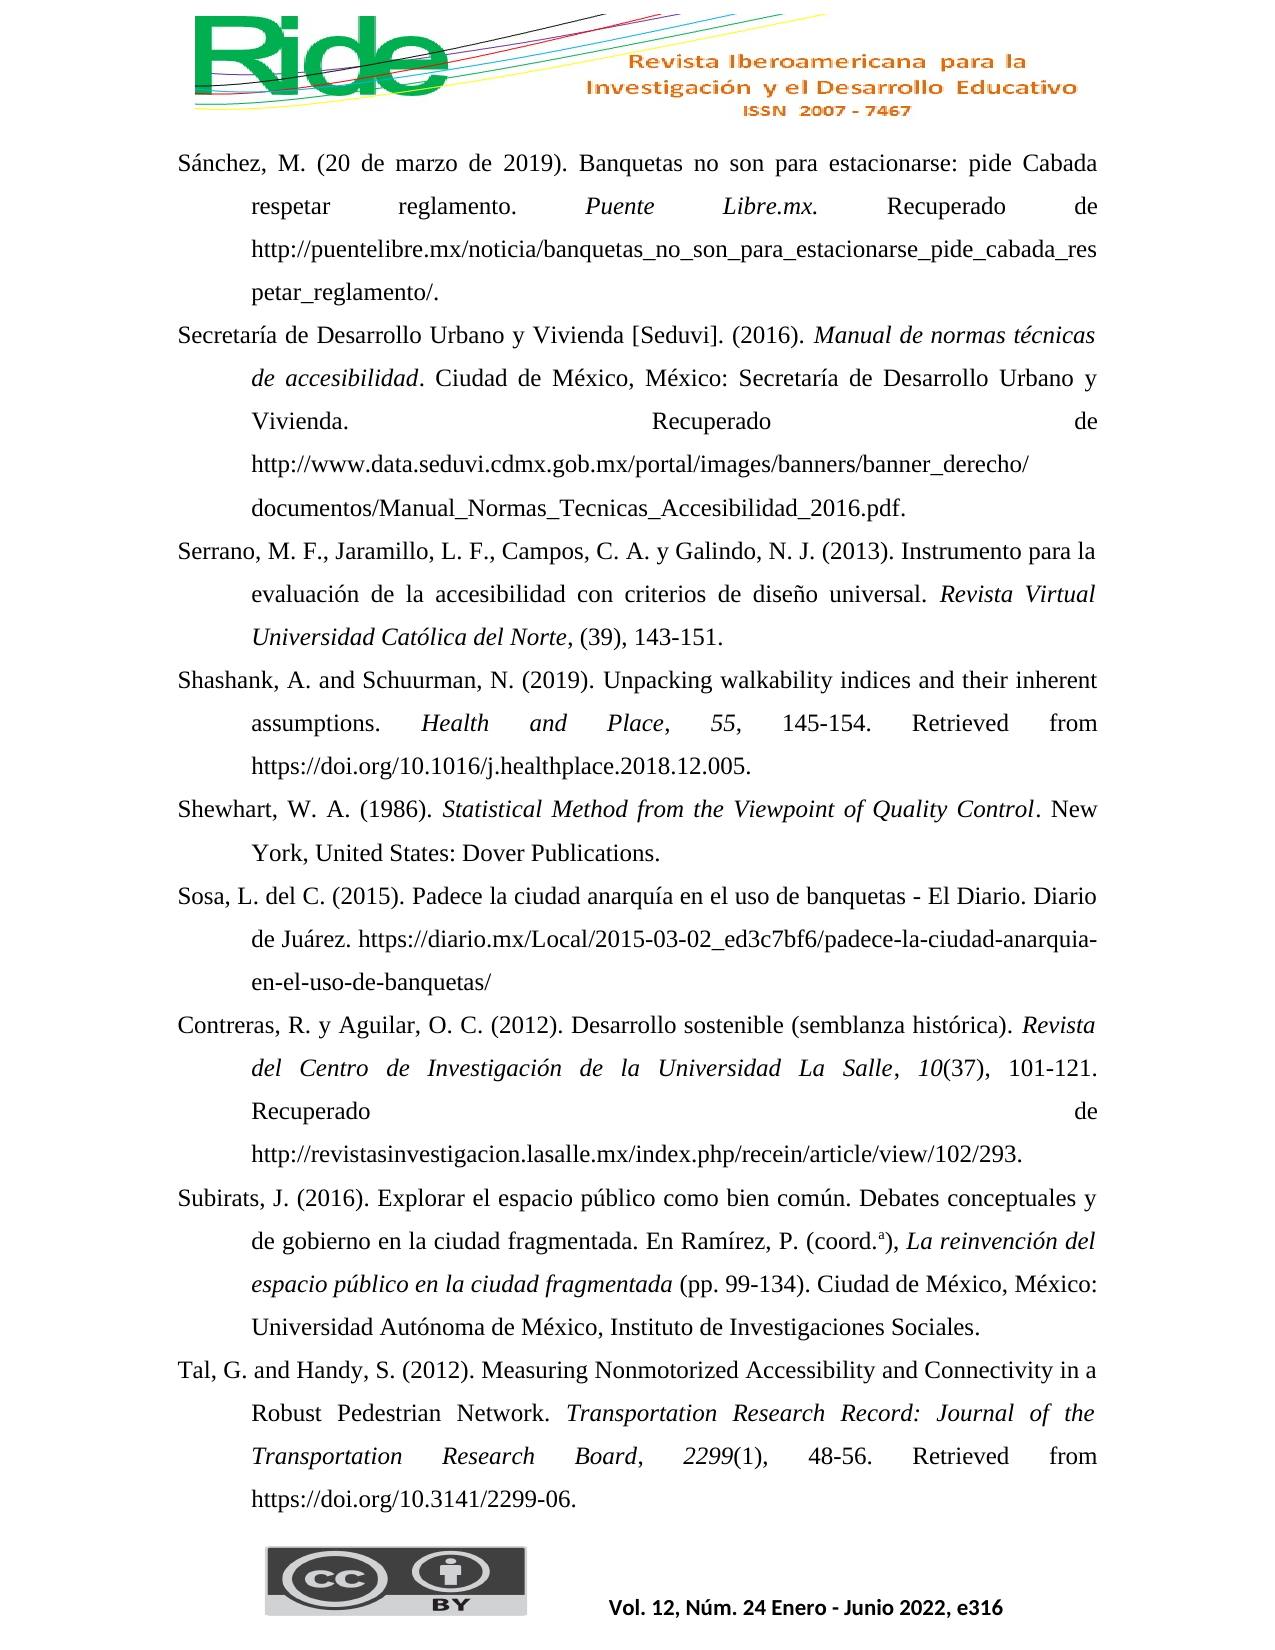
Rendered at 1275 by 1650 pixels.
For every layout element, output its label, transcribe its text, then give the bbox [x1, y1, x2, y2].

text Contreras, R. y Aguilar, O. C. (2012). Desarrollo sostenible (semblanza histórica). Revista del Centro de Investigación de la Universidad La Salle, 10(37), 101-121. Recuperado de http://revistasinvestigacion.lasalle.mx/index.php/recein/article/view/102/293. [177, 1010, 1098, 1168]
text Shashank, A. and Schuurman, N. (2019). Unpacking walkability indices and their inherent assumptions. Health and Place, 55, 145-154. Retrieved from https://doi.org/10.1016/j.healthplace.2018.12.005. [177, 665, 1098, 780]
text Serrano, M. F., Jaramillo, L. F., Campos, C. A. y Galindo, N. J. (2013). Instrumento para la evaluación de la accesibilidad con criterios de diseño universal. Revista Virtual Universidad Católica del Norte, (39), 143-151. [177, 536, 1098, 651]
text Sánchez, M. (20 de marzo de 2019). Banquetas no son para estacionarse: pide Cabada respetar reglamento. Puente Libre.mx. Recuperado de http://puentelibre.mx/noticia/banquetas_no_son_para_estacionarse_pide_cabada_respetar_reglamento/. [177, 148, 1098, 306]
text Tal, G. and Handy, S. (2012). Measuring Nonmotorized Accessibility and Connectivity in a Robust Pedestrian Network. Transportation Research Record: Journal of the Transportation Research Board, 2299(1), 48-56. Retrieved from https://doi.org/10.3141/2299-06. [177, 1355, 1098, 1513]
picture [264, 1546, 528, 1616]
text Secretaría de Desarrollo Urbano y Vivienda [Seduvi]. (2016). Manual de normas técnicas de accesibilidad. Ciudad de México, México: Secretaría de Desarrollo Urbano y Vivienda. Recuperado de http://www.data.seduvi.cdmx.gob.mx/portal/images/banners/banner_derecho/documentos/Manual_Normas_Tecnicas_Accesibilidad_2016.pdf. [177, 320, 1098, 521]
picture [194, 14, 1081, 119]
text Shewhart, W. A. (1986). Statistical Method from the Viewpoint of Quality Control. New York, United States: Dover Publications. [177, 794, 1098, 866]
text Subirats, J. (2016). Explorar el espacio público como bien común. Debates conceptuales y de gobierno en la ciudad fragmentada. En Ramírez, P. (coord.a), La reinvención del espacio público en la ciudad fragmentada (pp. 99-134). Ciudad de México, México: Universidad Autónoma de México, Instituto de Investigaciones Sociales. [177, 1183, 1098, 1341]
text Sosa, L. del C. (2015). Padece la ciudad anarquía en el uso de banquetas - El Diario. Diario de Juárez. https://diario.mx/Local/2015-03-02_ed3c7bf6/padece-la-ciudad-anarquia-en-el-uso-de-banquetas/ [177, 881, 1098, 996]
